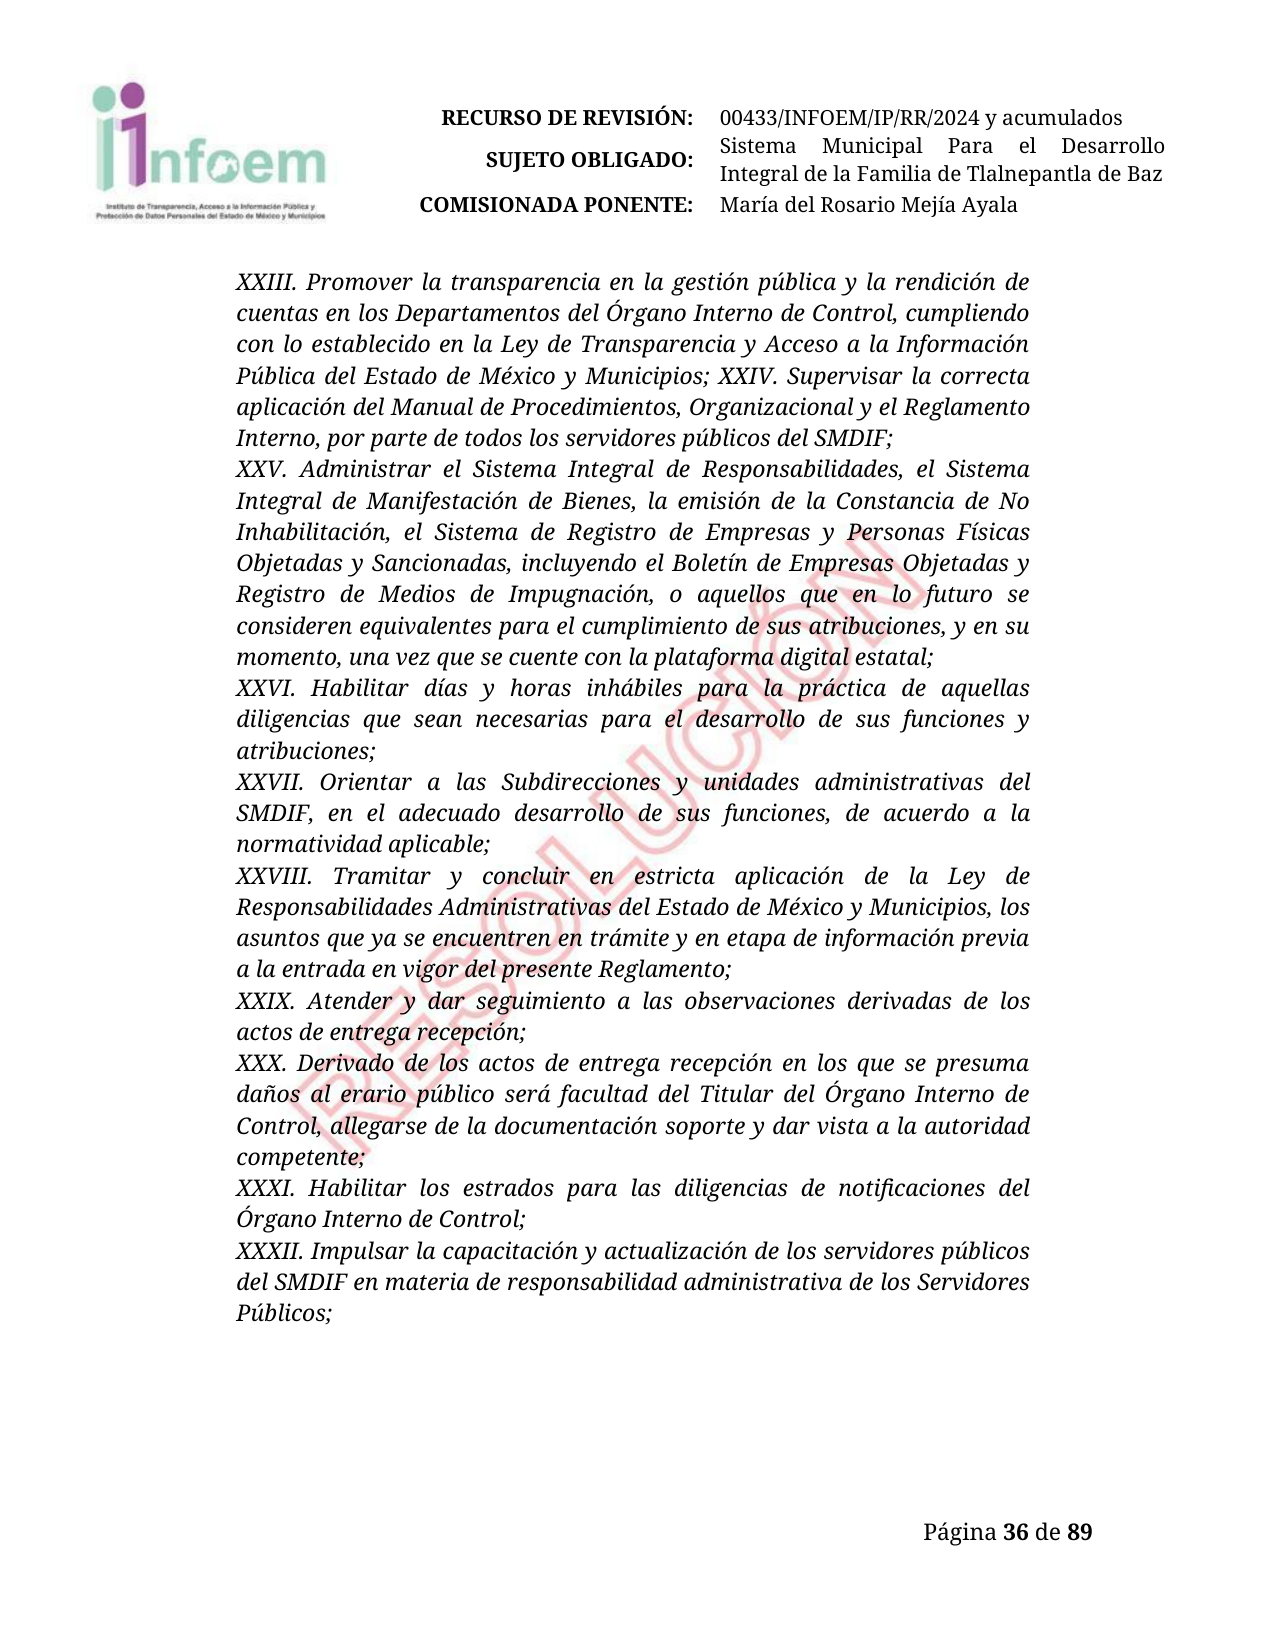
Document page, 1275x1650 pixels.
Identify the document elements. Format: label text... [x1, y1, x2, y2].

text XXXII. Impulsar la capacitación y actualización de los servidores públicos del SMDIF en materia de responsabilidad administrativa de los Servidores Públicos; [236, 1234, 1034, 1328]
text XXXI. Habilitar los estrados para las diligencias de notificaciones del Órgano Interno de Control; [236, 1172, 1034, 1234]
text XXX. Derivado de los actos de entrega recepción en los que se presuma daños al erario público será facultad del Titular del Órgano Interno de Control, allegarse de la documentación soporte y dar vista a la autoridad competente; [236, 1047, 1034, 1172]
text XXVI. Habilitar días y horas inhábiles para la práctica de aquellas diligencias que sean necesarias para el desarrollo de sus funciones y atribuciones; [236, 672, 1034, 766]
text XXIX. Atender y dar seguimiento a las observaciones derivadas de los actos de entrega recepción; [236, 984, 1034, 1047]
text XXVIII. Tramitar y concluir en estricta aplicación de la Ley de Responsabilidades Administrativas del Estado de México y Municipios, los asuntos que ya se encuentren en trámite y en etapa de información previa a la entrada en vigor del presente Reglamento; [236, 859, 1034, 984]
text XXVII. Orientar a las Subdirecciones y unidades administrativas del SMDIF, en el adecuado desarrollo de sus funciones, de acuerdo a la normatividad aplicable; [236, 766, 1034, 859]
picture [0, 25, 1207, 1625]
text XXV. Administrar el Sistema Integral de Responsabilidades, el Sistema Integral de Manifestación de Bienes, la emisión de la Constancia de No Inhabilitación, el Sistema de Registro de Empresas y Personas Físicas Objetadas y Sancionadas, incluyendo el Boletín de Empresas Objetadas y Registro de Medios de Impugnación, o aquellos que en lo futuro se consideren equivalentes para el cumplimiento de sus atribuciones, y en su momento, una vez que se cuente con la plataforma digital estatal; [236, 453, 1034, 672]
text XXIII. Promover la transparencia en la gestión pública y la rendición de cuentas en los Departamentos del Órgano Interno de Control, cumpliendo con lo establecido en la Ley de Transparencia y Acceso a la Información Pública del Estado de México y Municipios; XXIV. Supervisar la correcta aplicación del Manual de Procedimientos, Organizacional y el Reglamento Interno, por parte de todos los servidores públicos del SMDIF; [236, 266, 1034, 453]
